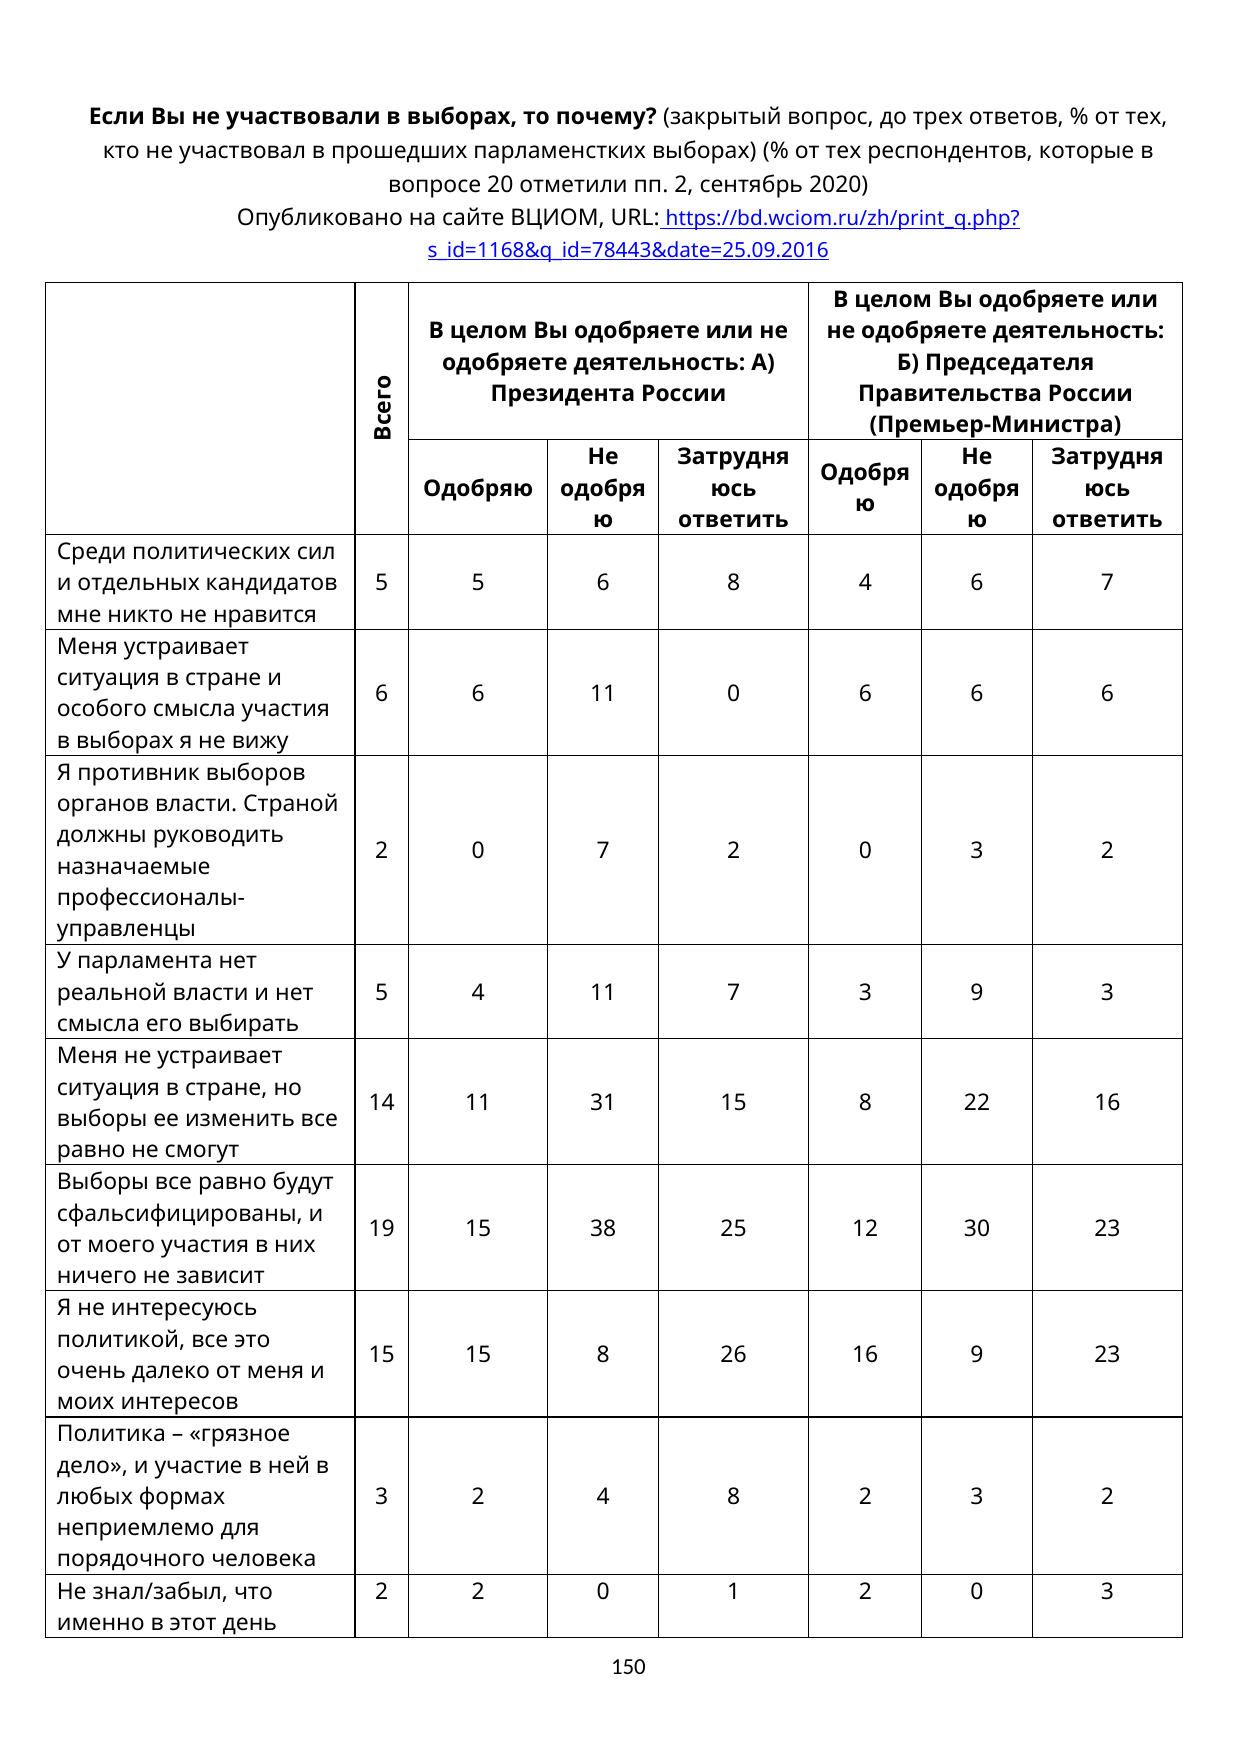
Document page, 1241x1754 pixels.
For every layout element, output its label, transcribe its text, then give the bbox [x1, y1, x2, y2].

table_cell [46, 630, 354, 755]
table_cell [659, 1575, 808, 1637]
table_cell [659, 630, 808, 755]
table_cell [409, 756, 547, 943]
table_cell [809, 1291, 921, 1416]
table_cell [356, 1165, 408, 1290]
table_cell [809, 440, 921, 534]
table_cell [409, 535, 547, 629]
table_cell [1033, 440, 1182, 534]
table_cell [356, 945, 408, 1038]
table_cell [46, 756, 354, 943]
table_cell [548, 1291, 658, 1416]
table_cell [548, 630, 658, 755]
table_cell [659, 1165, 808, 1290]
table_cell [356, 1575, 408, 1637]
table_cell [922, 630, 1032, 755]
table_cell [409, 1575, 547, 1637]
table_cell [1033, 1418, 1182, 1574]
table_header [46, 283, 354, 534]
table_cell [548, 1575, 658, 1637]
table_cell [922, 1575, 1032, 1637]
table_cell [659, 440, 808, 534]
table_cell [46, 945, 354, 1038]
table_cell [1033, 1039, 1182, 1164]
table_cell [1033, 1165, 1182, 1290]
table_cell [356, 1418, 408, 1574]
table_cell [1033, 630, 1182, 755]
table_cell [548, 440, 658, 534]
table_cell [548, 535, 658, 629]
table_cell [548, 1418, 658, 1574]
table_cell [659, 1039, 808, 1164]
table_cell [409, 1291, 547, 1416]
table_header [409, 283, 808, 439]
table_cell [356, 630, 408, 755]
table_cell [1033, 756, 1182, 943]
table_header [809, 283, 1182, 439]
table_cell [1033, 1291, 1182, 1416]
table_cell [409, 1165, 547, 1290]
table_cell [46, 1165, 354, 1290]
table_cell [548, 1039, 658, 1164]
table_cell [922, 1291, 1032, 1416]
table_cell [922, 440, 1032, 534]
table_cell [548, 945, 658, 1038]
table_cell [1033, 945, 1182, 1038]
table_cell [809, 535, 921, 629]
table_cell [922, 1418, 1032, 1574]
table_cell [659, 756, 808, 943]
text Если Вы не участвовали в выборах, то почему? (закрытый вопрос, до трех ответов, % от тех, кто не участвовал в прошедших парламенстких выборах) (% от тех респондентов, которые в вопросе 20 отметили пп. 2, сентябрь 2020) Опубликовано на сайте ВЦИОМ, URL: https://bd.wciom.ru/zh/print_q.php?s_id=1168&q_id=78443&date=25.09.2016 [75, 100, 1181, 263]
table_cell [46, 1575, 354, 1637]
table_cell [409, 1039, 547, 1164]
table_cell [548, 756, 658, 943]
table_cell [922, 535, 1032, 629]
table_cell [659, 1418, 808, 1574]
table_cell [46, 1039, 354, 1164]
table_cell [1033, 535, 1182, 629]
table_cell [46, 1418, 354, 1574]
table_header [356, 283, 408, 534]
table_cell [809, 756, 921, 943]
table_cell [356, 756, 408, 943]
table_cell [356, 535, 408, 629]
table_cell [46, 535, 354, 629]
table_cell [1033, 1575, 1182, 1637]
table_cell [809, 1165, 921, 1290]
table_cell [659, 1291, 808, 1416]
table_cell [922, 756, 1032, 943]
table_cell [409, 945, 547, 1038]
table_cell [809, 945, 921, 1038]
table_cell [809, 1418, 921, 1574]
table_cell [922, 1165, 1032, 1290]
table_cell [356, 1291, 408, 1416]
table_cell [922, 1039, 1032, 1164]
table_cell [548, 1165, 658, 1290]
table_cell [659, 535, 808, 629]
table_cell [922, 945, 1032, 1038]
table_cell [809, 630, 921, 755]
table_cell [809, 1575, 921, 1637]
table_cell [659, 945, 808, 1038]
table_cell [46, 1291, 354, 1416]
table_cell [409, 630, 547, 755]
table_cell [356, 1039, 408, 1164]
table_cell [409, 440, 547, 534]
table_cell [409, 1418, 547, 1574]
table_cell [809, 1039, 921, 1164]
